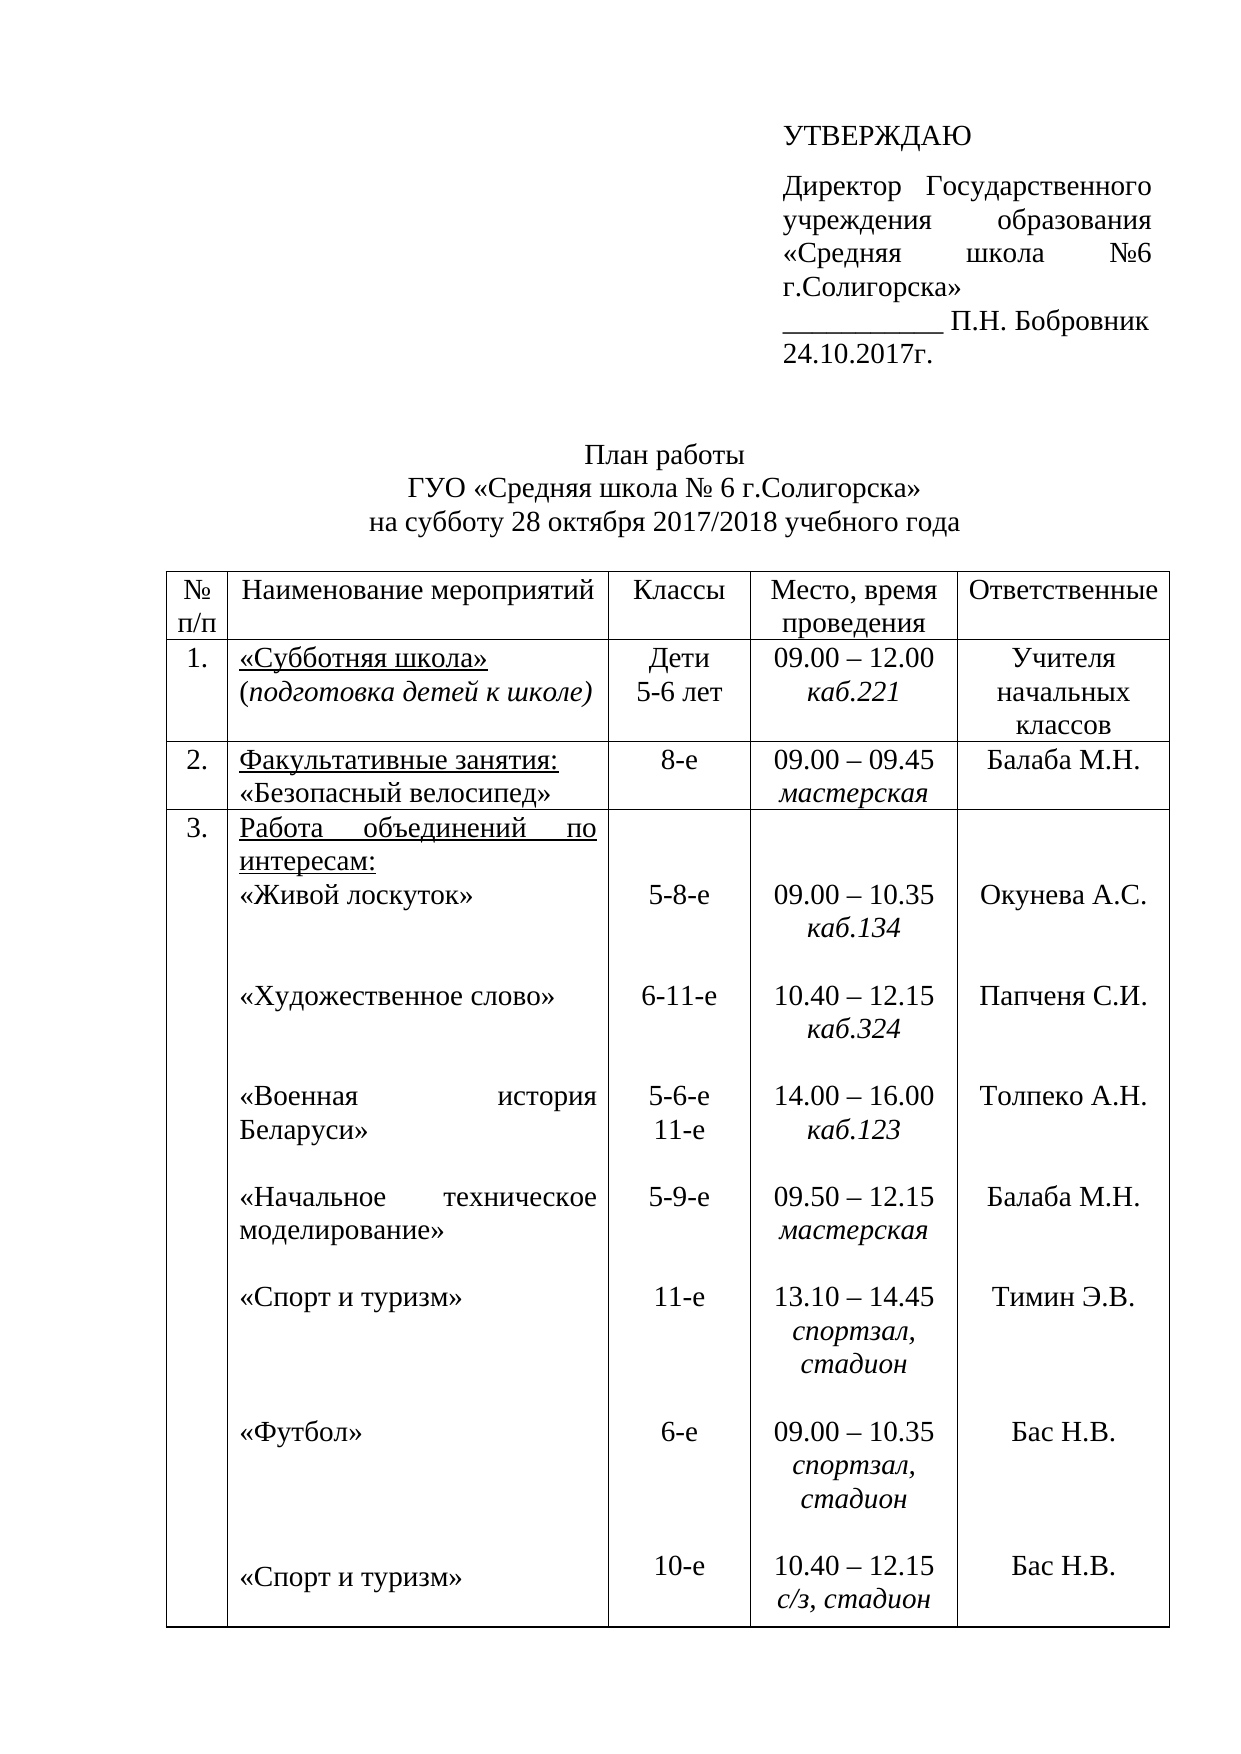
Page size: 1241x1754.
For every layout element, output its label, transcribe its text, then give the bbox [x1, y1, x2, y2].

table_header Наименование мероприятий [228, 572, 608, 639]
table_cell Факультативные занятия: «Безопасный велосипед» [228, 742, 608, 809]
text УТВЕРЖДАЮ [177, 118, 1152, 152]
table_cell Дети 5-6 лет [609, 640, 750, 741]
text на субботу 28 октября 2017/2018 учебного года [177, 504, 1152, 537]
text Директор Государственного учреждения образования «Средняя школа №6 г.Солигорска» [783, 168, 1152, 303]
text 24.10.2017г. [177, 336, 1152, 370]
table_cell 09.00 – 12.00 каб.221 [751, 640, 957, 741]
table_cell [609, 810, 750, 1626]
table_header № п/п [167, 572, 227, 639]
table_cell 8-е [609, 742, 750, 809]
table_header Место, время проведения [751, 572, 957, 639]
table_cell «Субботняя школа» (подготовка детей к школе) [228, 640, 608, 741]
table_cell Балаба М.Н. [958, 742, 1169, 809]
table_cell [958, 810, 1169, 1626]
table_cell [228, 810, 608, 1626]
table_cell 2. [167, 742, 227, 809]
text ___________ П.Н. Бобровник [177, 303, 1152, 336]
text План работы [177, 437, 1152, 470]
table_cell 1. [167, 640, 227, 741]
text ГУО «Средняя школа № 6 г.Солигорска» [177, 470, 1152, 504]
table_cell Учителя начальных классов [958, 640, 1169, 741]
table_header Ответственные [958, 572, 1169, 639]
table_cell 09.00 – 09.45 мастерская [751, 742, 957, 809]
table_header Классы [609, 572, 750, 639]
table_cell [751, 810, 957, 1626]
table_cell 3. [167, 810, 227, 1626]
